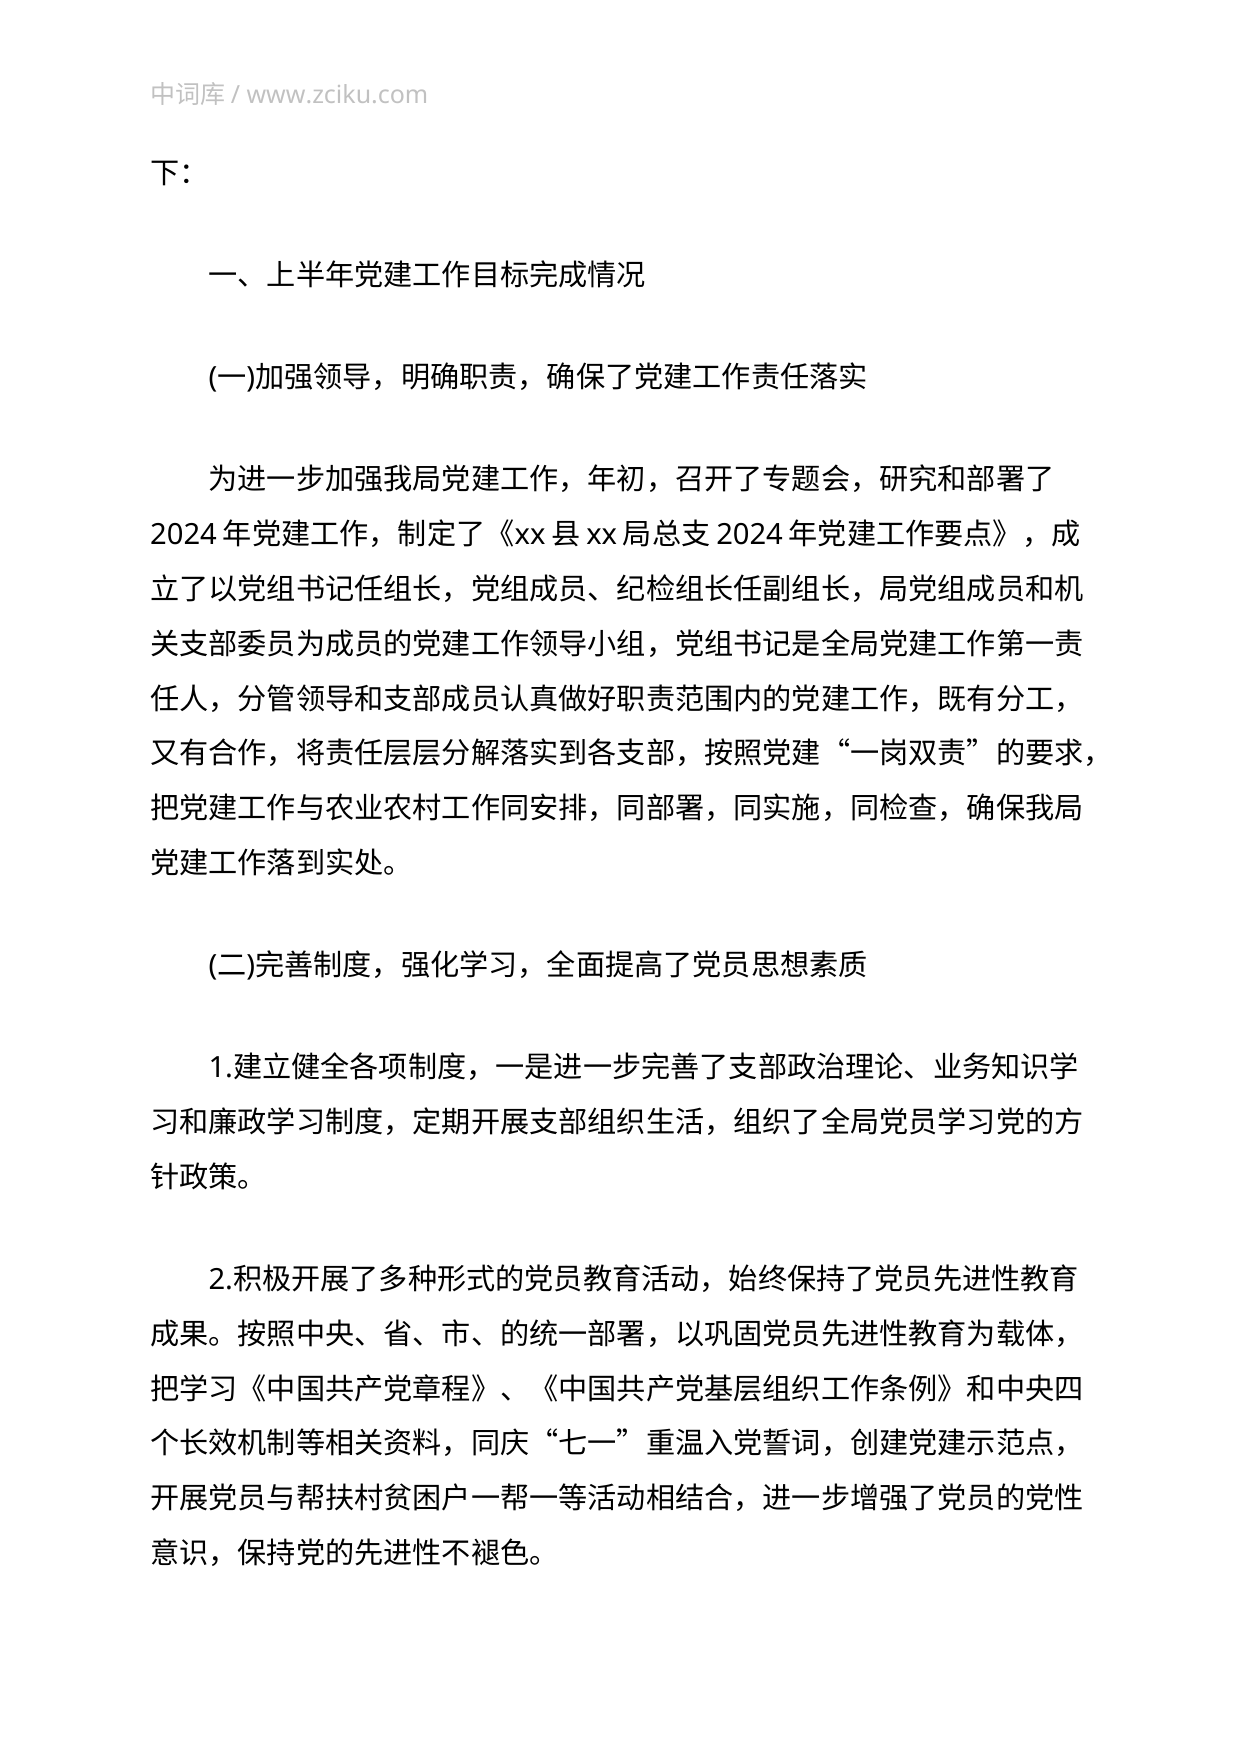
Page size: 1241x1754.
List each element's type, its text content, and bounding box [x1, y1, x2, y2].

text 为进一步加强我局党建工作，年初，召开了专题会，研究和部署了2024年党建工作，制定了《xx县xx局总支2024年党建工作要点》，成立了以党组书记任组长，党组成员、纪检组长任副组长，局党组成员和机关支部委员为成员的党建工作领导小组，党组书记是全局党建工作第一责任人，分管领导和支部成员认真做好职责范围内的党建工作，既有分工，又有合作，将责任层层分解落实到各支部，按照党建“一岗双责”的要求，把党建工作与农业农村工作同安排，同部署，同实施，同检查，确保我局党建工作落到实处。 [150, 456, 1090, 882]
text 一、上半年党建工作目标完成情况 [150, 252, 1090, 294]
text 1.建立健全各项制度，一是进一步完善了支部政治理论、业务知识学习和廉政学习制度，定期开展支部组织生活，组织了全局党员学习党的方针政策。 [150, 1044, 1090, 1196]
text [150, 150, 1090, 192]
text 2.积极开展了多种形式的党员教育活动，始终保持了党员先进性教育成果。按照中央、省、市、的统一部署，以巩固党员先进性教育为载体，把学习《中国共产党章程》、《中国共产党基层组织工作条例》和中央四个长效机制等相关资料，同庆“七一”重温入党誓词，创建党建示范点，开展党员与帮扶村贫困户一帮一等活动相结合，进一步增强了党员的党性意识，保持党的先进性不褪色。 [150, 1255, 1090, 1572]
text (二)完善制度，强化学习，全面提高了党员思想素质 [150, 942, 1090, 984]
text (一)加强领导，明确职责，确保了党建工作责任落实 [150, 353, 1090, 396]
